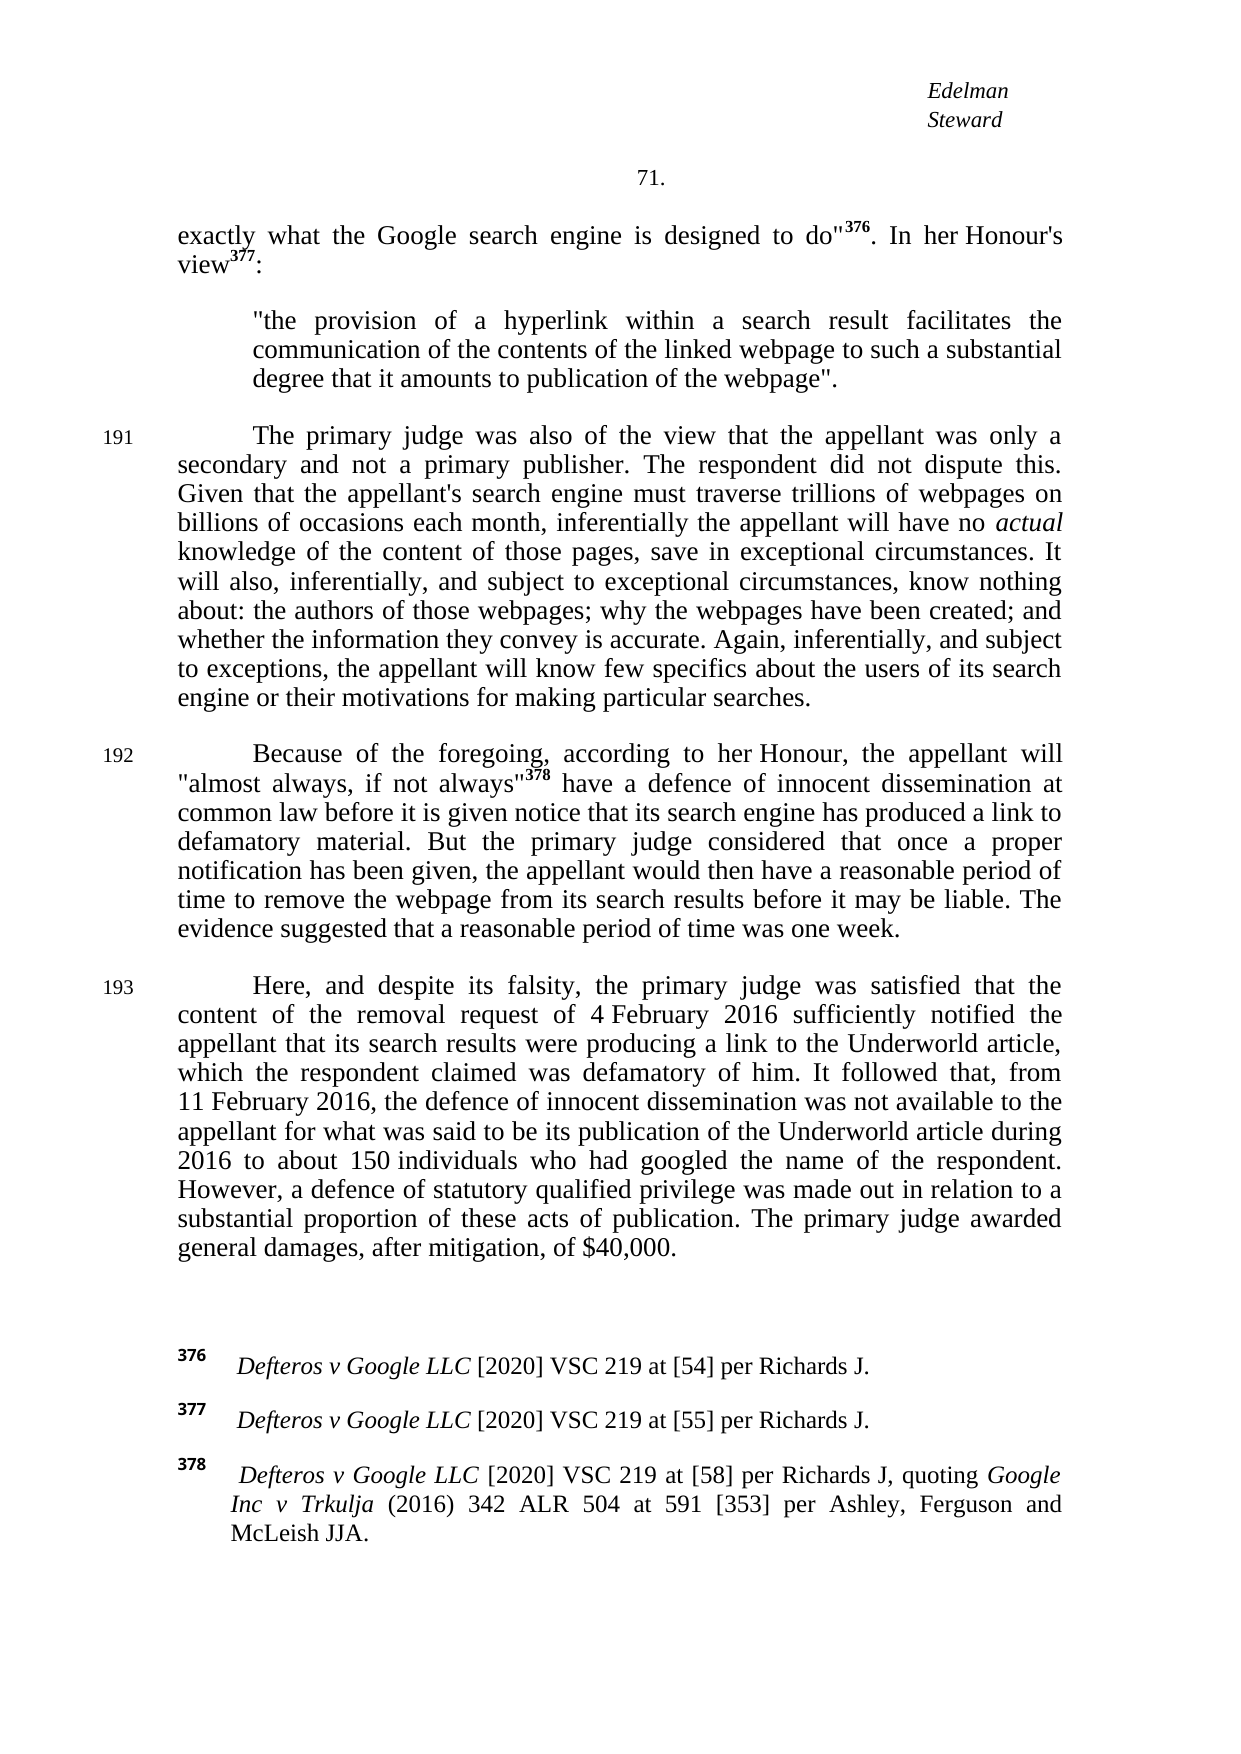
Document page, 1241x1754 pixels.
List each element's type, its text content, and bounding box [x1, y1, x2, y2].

list Here, and despite its falsity, the primary judge was satisfied that the content of the removal request of 4 February 2016 sufficiently notified the appellant that its search results were producing a link to the Underworld article, which the respondent claimed was defamatory of him. It followed that, from 11 February 2016, the defence of innocent dissemination was not available to the appellant for what was said to be its publication of the Underworld article during 2016 to about 150 individuals who had googled the name of the respondent. However, a defence of statutory qualified privilege was made out in relation to a substantial proportion of these acts of publication. The primary judge awarded general damages, after mitigation, of $40,000. [102, 971, 1063, 1262]
text "the provision of a hyperlink within a search result facilitates the communication of the contents of the linked webpage to such a substantial degree that it amounts to publication of the webpage". [252, 306, 1063, 394]
list Because of the foregoing, according to her Honour, the appellant will "almost always, if not always" have a defence of innocent dissemination at common law before it is given notice that its search engine has produced a link to defamatory material. But the primary judge considered that once a proper notification has been given, the appellant would then have a reasonable period of time to remove the webpage from its search results before it may be liable. The evidence suggested that a reasonable period of time was one week. [102, 739, 1063, 944]
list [102, 221, 1063, 279]
list The primary judge was also of the view that the appellant was only a secondary and not a primary publisher. The respondent did not dispute this. Given that the appellant's search engine must traverse trillions of webpages on billions of occasions each month, inferentially the appellant will have no actual knowledge of the content of those pages, save in exceptional circumstances. It will also, inferentially, and subject to exceptional circumstances, know nothing about: the authors of those webpages; why the webpages have been created; and whether the information they convey is accurate. Again, inferentially, and subject to exceptions, the appellant will know few specifics about the users of its search engine or their motivations for making particular searches. [102, 421, 1063, 712]
